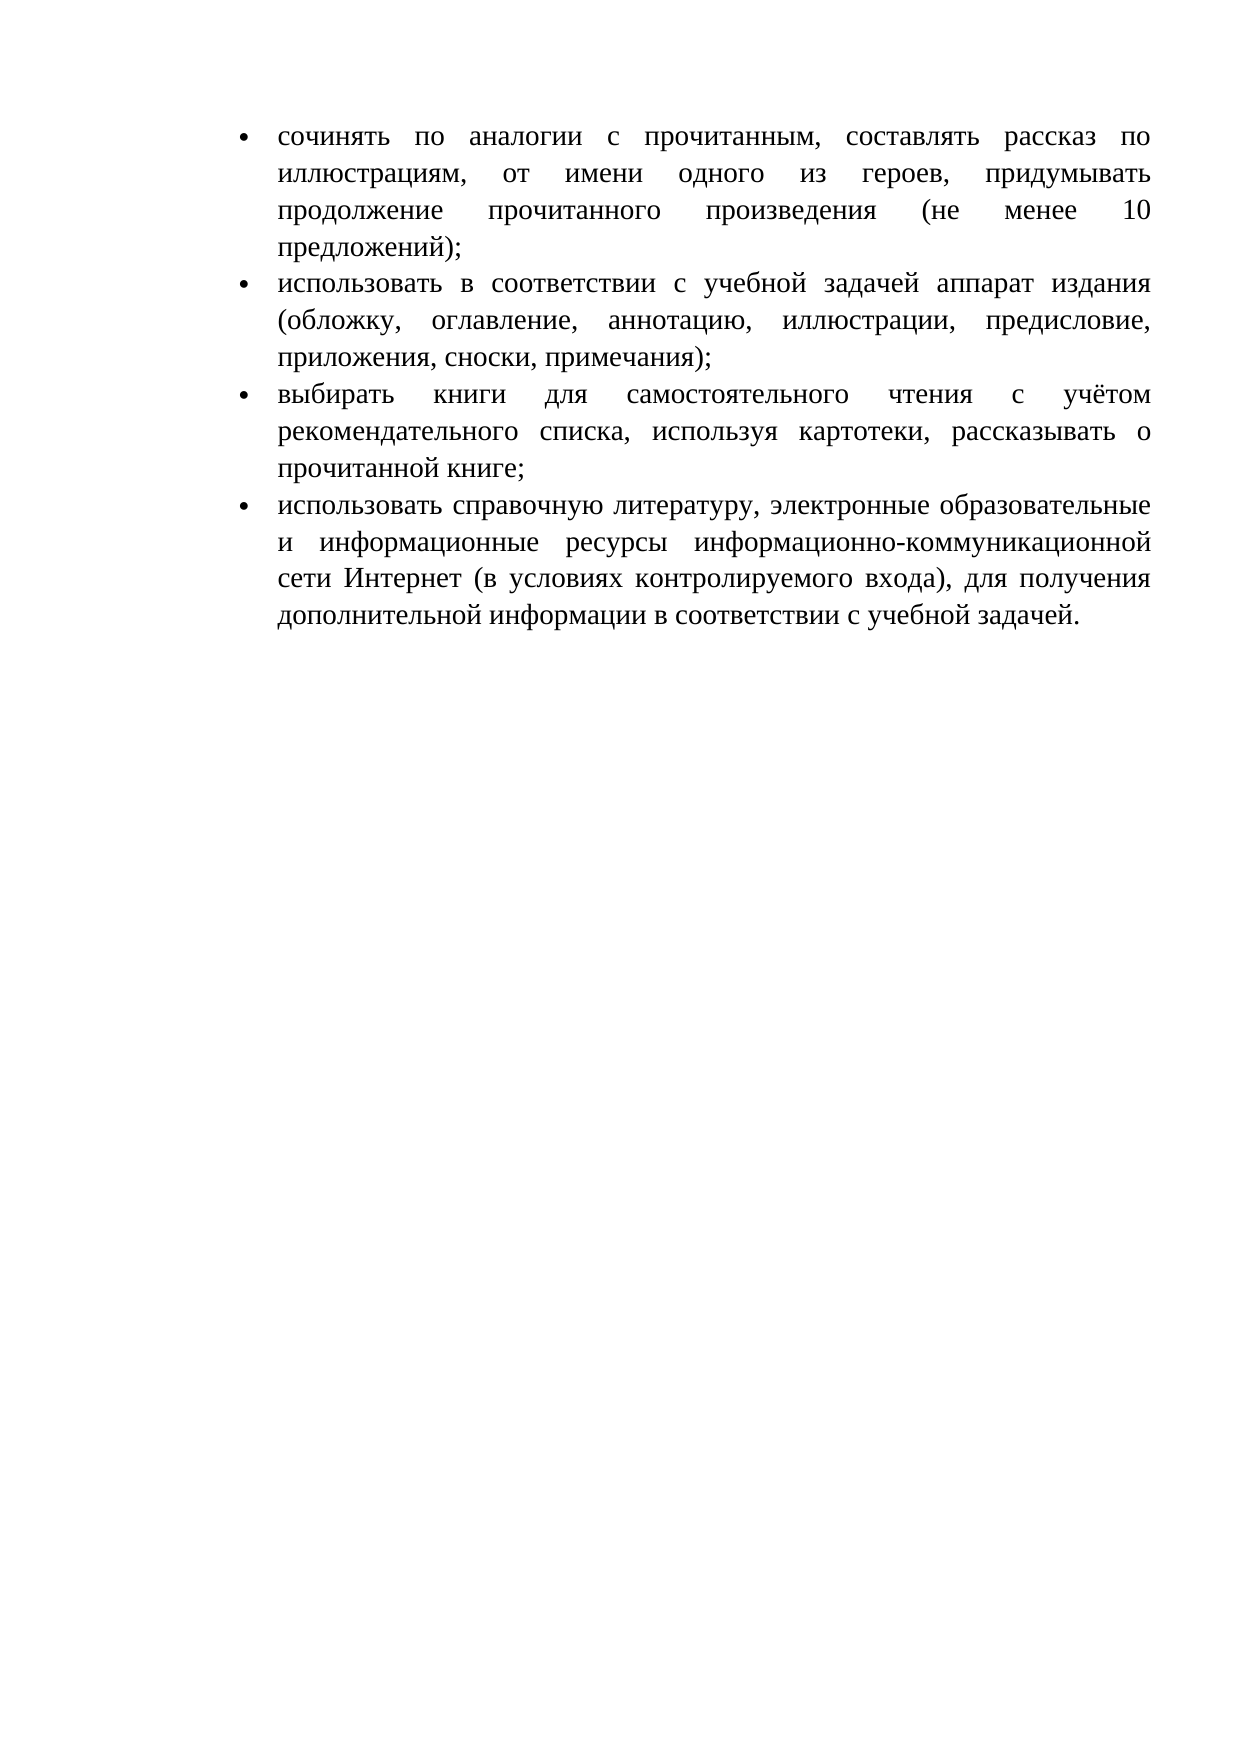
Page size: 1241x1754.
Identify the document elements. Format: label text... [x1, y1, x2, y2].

list сочинять по аналогии с прочитанным, составлять рассказ по иллюстрациям, от имени одного из героев, придумывать продолжение прочитанного произведения (не менее 10 предложений); [240, 118, 1152, 262]
list использовать справочную литературу, электронные образовательные и информационные ресурсы информационно-коммуникационной сети Интернет (в условиях контролируемого входа), для получения дополнительной информации в соответствии с учебной задачей. [240, 487, 1152, 631]
list использовать в соответствии с учебной задачей аппарат издания (обложку, оглавление, аннотацию, иллюстрации, предисловие, приложения, сноски, примечания); [240, 266, 1152, 373]
list выбирать книги для самостоятельного чтения с учётом рекомендательного списка, используя картотеки, рассказывать о прочитанной книге; [240, 376, 1152, 483]
